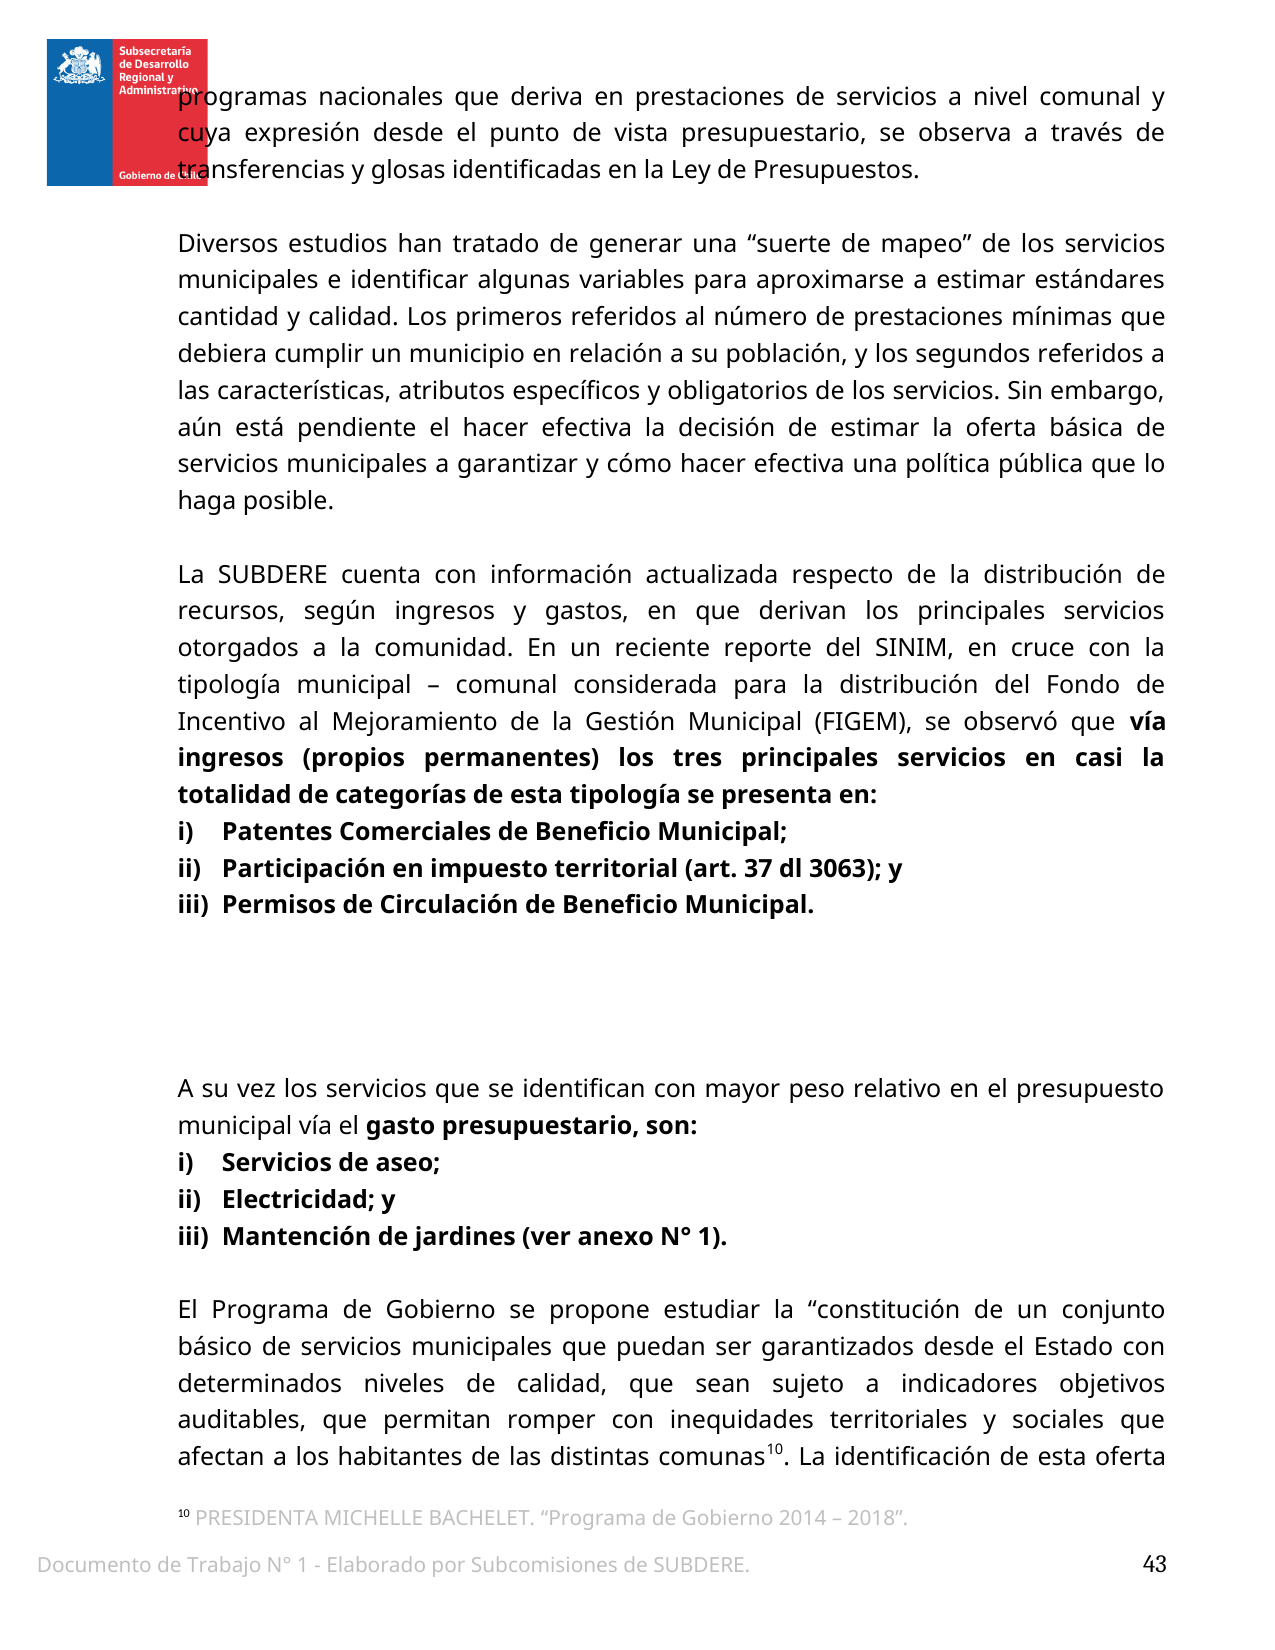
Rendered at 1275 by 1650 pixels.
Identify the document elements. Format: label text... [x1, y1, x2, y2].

list A su vez los servicios que se identifican con mayor peso relativo en el presupuesto municipal vía el gasto presupuestario, son: [177, 1071, 1167, 1142]
list Participación en impuesto territorial (art. 37 dl 3063); y [177, 850, 1167, 884]
list Mantención de jardines (ver anexo N° 1). [177, 1218, 1167, 1252]
list Muchos de los servicios que ofrecen los municipios operan en la lógica del agente – principal, en tanto éstos son encomendados a agenciar diversos programas desde organismos del nivel central, que operan con el rol del principal. De este modo, en la actualidad existe un sistema de “agenciamiento municipal” de políticas y programas nacionales que deriva en prestaciones de servicios a nivel comunal y cuya expresión desde el punto de vista presupuestario, se observa a través de transferencias y glosas identificadas en la Ley de Presupuestos. [177, 78, 1167, 186]
list Electricidad; y [177, 1181, 1167, 1215]
picture [46, 39, 208, 186]
list Permisos de Circulación de Beneficio Municipal. [177, 887, 1167, 921]
list La SUBDERE cuenta con información actualizada respecto de la distribución de recursos, según ingresos y gastos, en que derivan los principales servicios otorgados a la comunidad. En un reciente reporte del SINIM, en cruce con la tipología municipal – comunal considerada para la distribución del Fondo de Incentivo al Mejoramiento de la Gestión Municipal (FIGEM), se observó que vía ingresos (propios permanentes) los tres principales servicios en casi la totalidad de categorías de esta tipología se presenta en: [177, 556, 1167, 811]
list Diversos estudios han tratado de generar una “suerte de mapeo” de los servicios municipales e identificar algunas variables para aproximarse a estimar estándares cantidad y calidad. Los primeros referidos al número de prestaciones mínimas que debiera cumplir un municipio en relación a su población, y los segundos referidos a las características, atributos específicos y obligatorios de los servicios. Sin embargo, aún está pendiente el hacer efectiva la decisión de estimar la oferta básica de servicios municipales a garantizar y cómo hacer efectiva una política pública que lo haga posible. [177, 225, 1167, 517]
list Patentes Comerciales de Beneficio Municipal; [177, 814, 1167, 848]
list Servicios de aseo; [177, 1144, 1167, 1179]
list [177, 1292, 1167, 1473]
